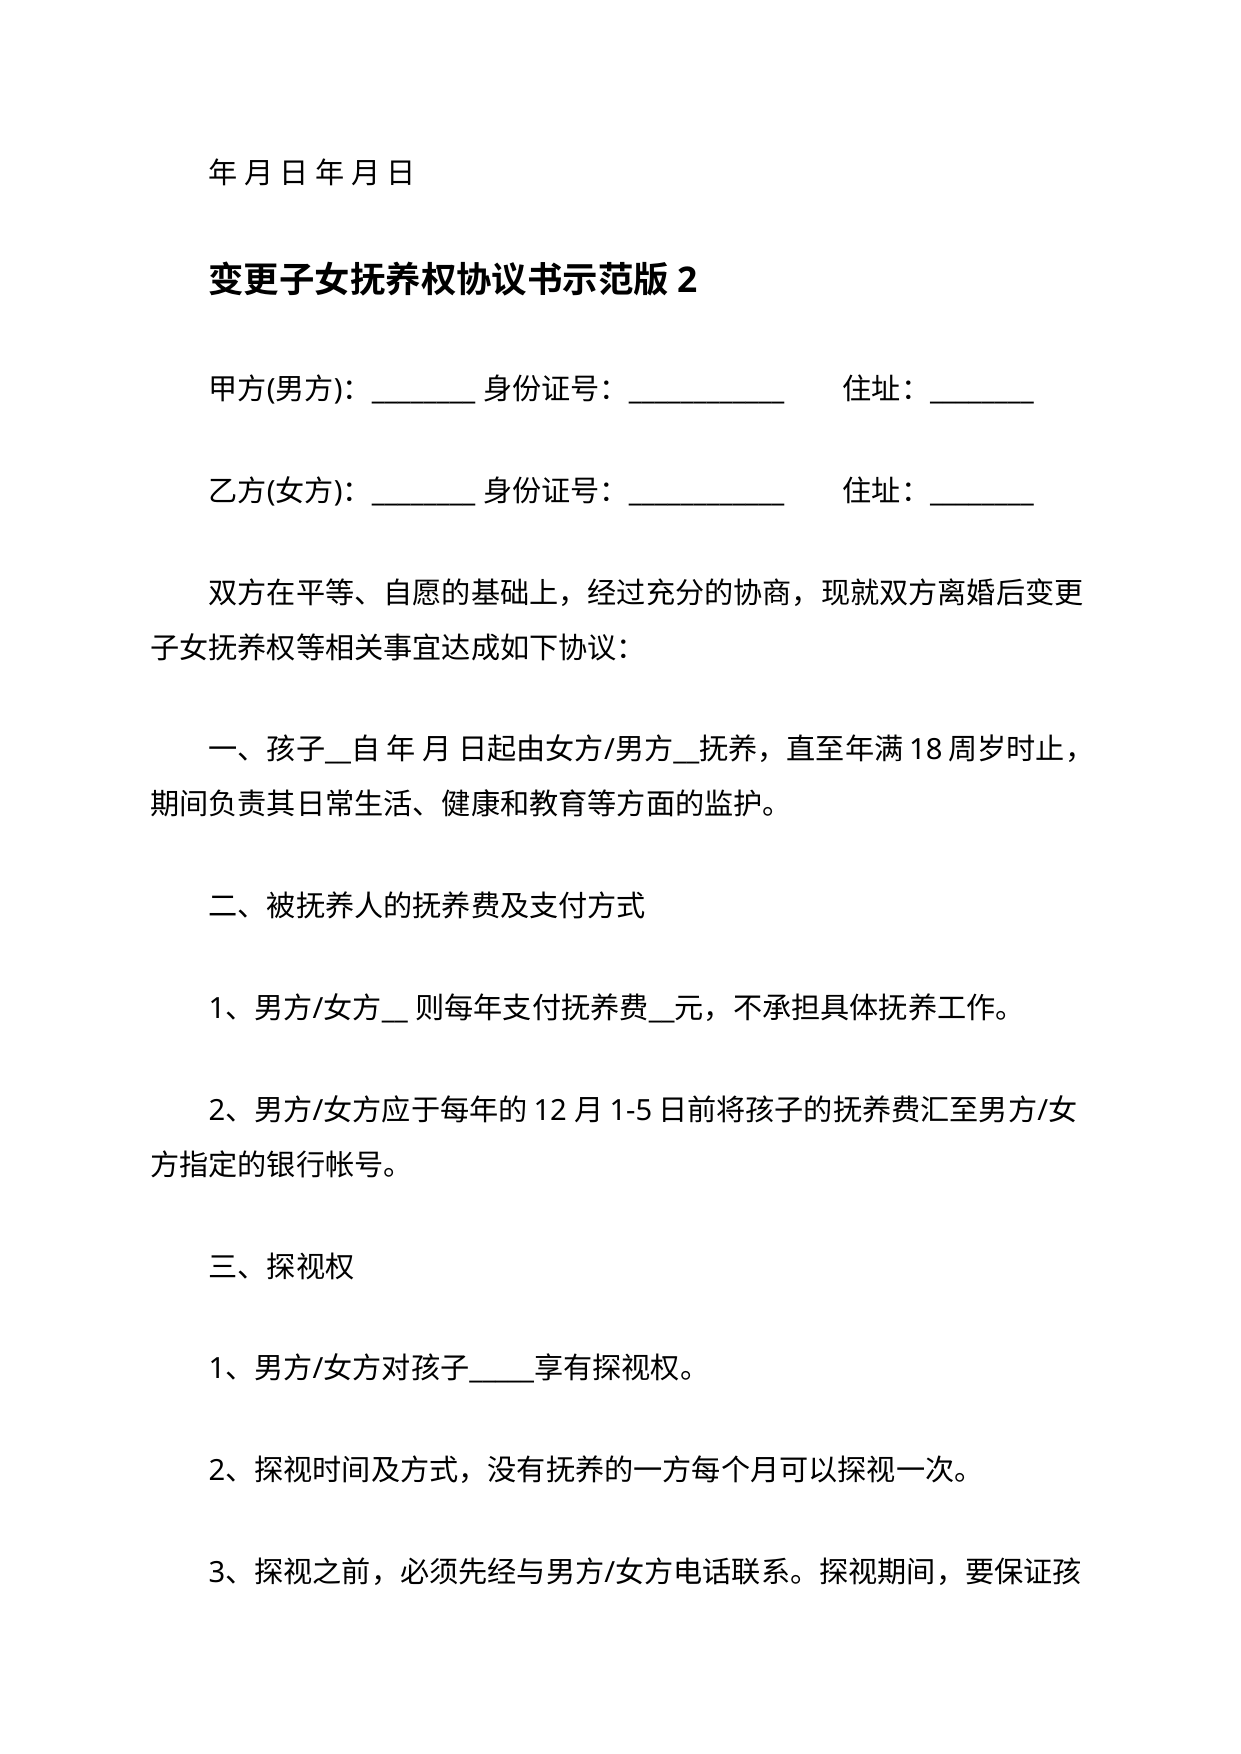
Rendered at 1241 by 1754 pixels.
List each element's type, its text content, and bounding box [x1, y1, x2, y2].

text 甲方(男方)：________ 身份证号：____________ 住址：________ [150, 365, 1090, 408]
text 1、男方/女方__ 则每年支付抚养费__元，不承担具体抚养工作。 [150, 984, 1090, 1027]
text 双方在平等、自愿的基础上，经过充分的协商，现就双方离婚后变更子女抚养权等相关事宜达成如下协议： [150, 569, 1090, 666]
text 乙方(女方)：________ 身份证号：____________ 住址：________ [150, 467, 1090, 510]
text 变更子女抚养权协议书示范版 2 [150, 252, 1090, 303]
text 1、男方/女方对孩子_____享有探视权。 [150, 1345, 1090, 1387]
text 2、探视时间及方式，没有抚养的一方每个月可以探视一次。 [150, 1447, 1090, 1489]
text 年 月 日 年 月 日 [150, 150, 1090, 192]
text 二、被抚养人的抚养费及支付方式 [150, 883, 1090, 925]
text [150, 1549, 1090, 1591]
text 2、男方/女方应于每年的12 月1-5日前将孩子的抚养费汇至男方/女方指定的银行帐号。 [150, 1086, 1090, 1184]
text 三、探视权 [150, 1243, 1090, 1286]
text 一、孩子__自 年 月 日起由女方/男方__抚养，直至年满18周岁时止，期间负责其日常生活、健康和教育等方面的监护。 [150, 726, 1090, 823]
